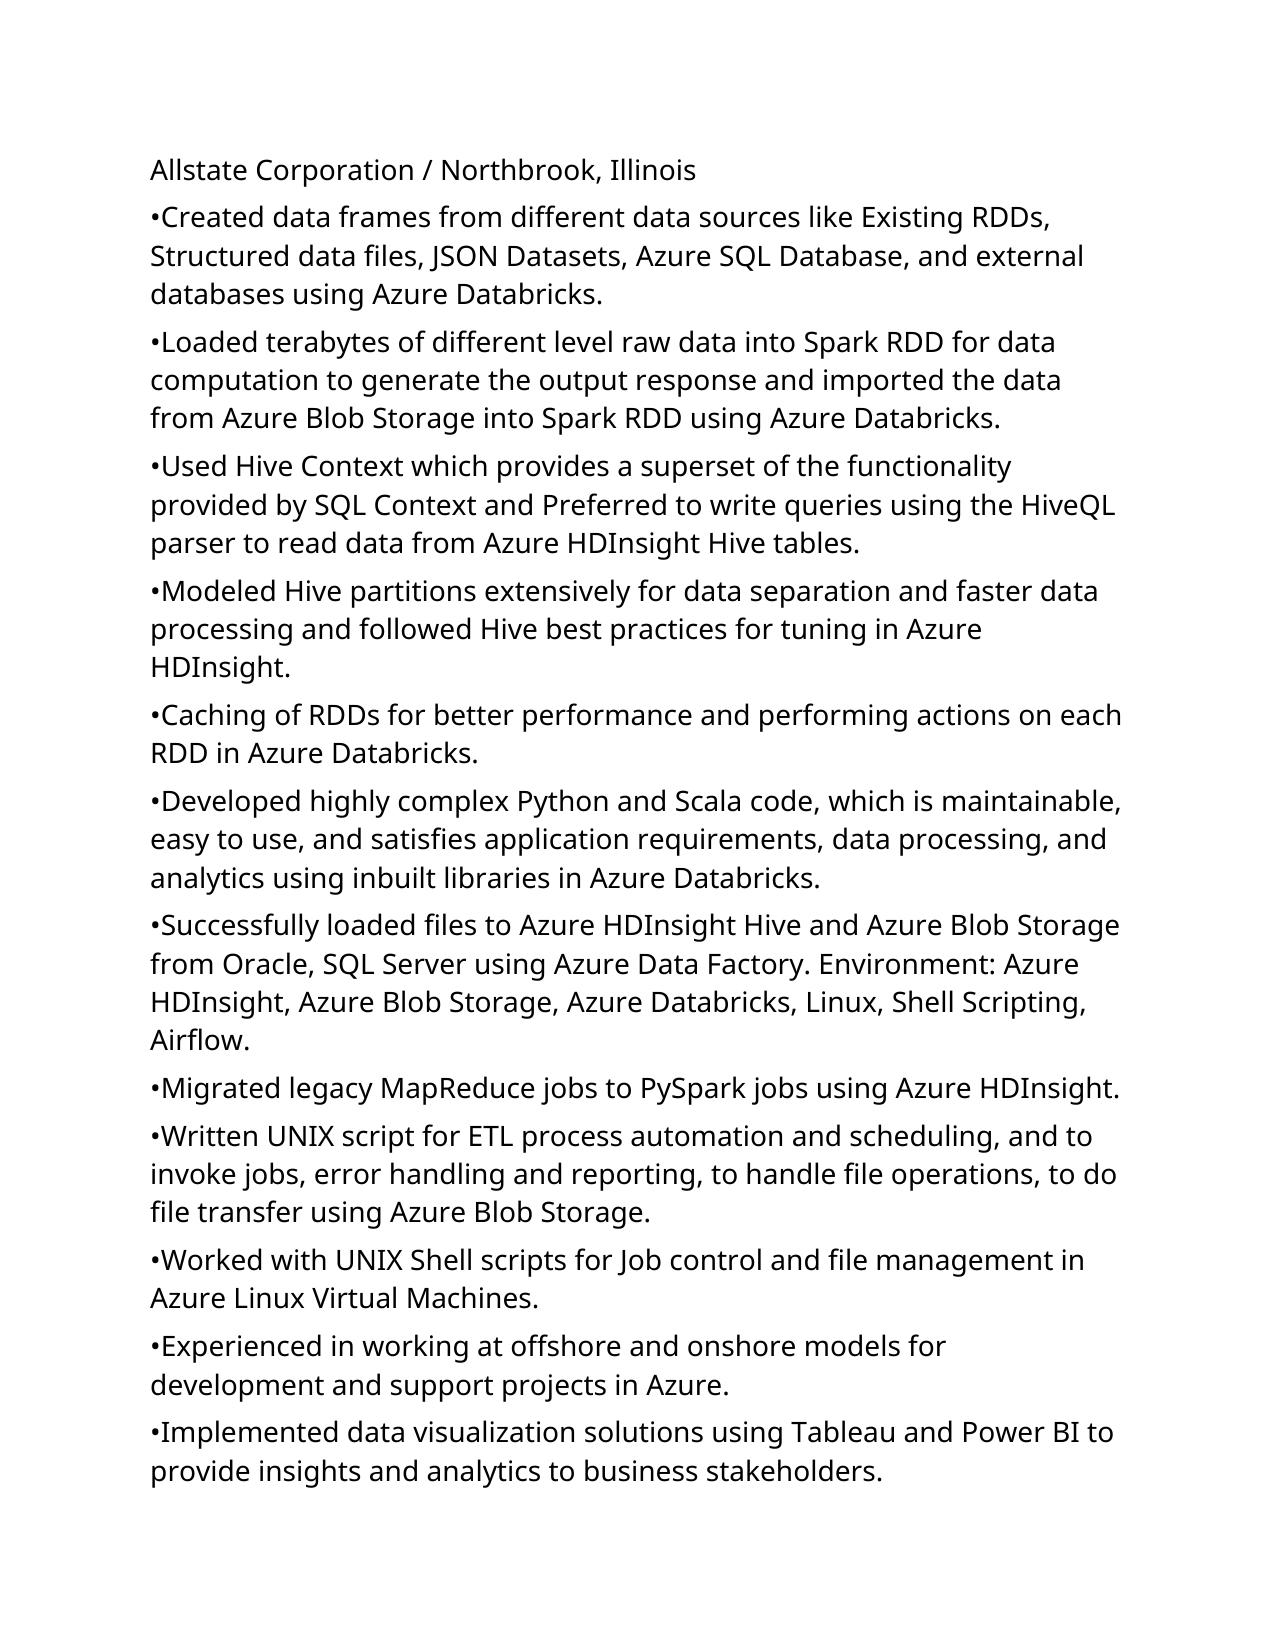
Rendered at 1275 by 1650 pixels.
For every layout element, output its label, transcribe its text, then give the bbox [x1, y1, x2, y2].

text •Written UNIX script for ETL process automation and scheduling, and to invoke jobs, error handling and reporting, to handle file operations, to do file transfer using Azure Blob Storage. [150, 1116, 1125, 1231]
text •Experienced in working at offshore and onshore models for development and support projects in Azure. [150, 1326, 1125, 1403]
text •Developed highly complex Python and Scala code, which is maintainable, easy to use, and satisfies application requirements, data processing, and analytics using inbuilt libraries in Azure Databricks. [150, 781, 1125, 896]
text •Implemented data visualization solutions using Tableau and Power BI to provide insights and analytics to business stakeholders. [150, 1412, 1125, 1489]
text •Caching of RDDs for better performance and performing actions on each RDD in Azure Databricks. [150, 695, 1125, 772]
text •Migrated legacy MapReduce jobs to PySpark jobs using Azure HDInsight. [150, 1068, 1125, 1107]
text •Modeled Hive partitions extensively for data separation and faster data processing and followed Hive best practices for tuning in Azure HDInsight. [150, 571, 1125, 686]
text •Used Hive Context which provides a superset of the functionality provided by SQL Context and Preferred to write queries using the HiveQL parser to read data from Azure HDInsight Hive tables. [150, 446, 1125, 561]
text •Worked with UNIX Shell scripts for Job control and file management in Azure Linux Virtual Machines. [150, 1240, 1125, 1317]
text •Created data frames from different data sources like Existing RDDs, Structured data files, JSON Datasets, Azure SQL Database, and external databases using Azure Databricks. [150, 198, 1125, 313]
text •Successfully loaded files to Azure HDInsight Hive and Azure Blob Storage from Oracle, SQL Server using Azure Data Factory. Environment: Azure HDInsight, Azure Blob Storage, Azure Databricks, Linux, Shell Scripting, Airflow. [150, 906, 1125, 1059]
text •Loaded terabytes of different level raw data into Spark RDD for data computation to generate the output response and imported the data from Azure Blob Storage into Spark RDD using Azure Databricks. [150, 322, 1125, 437]
text Allstate Corporation / Northbrook, Illinois [150, 150, 1125, 188]
